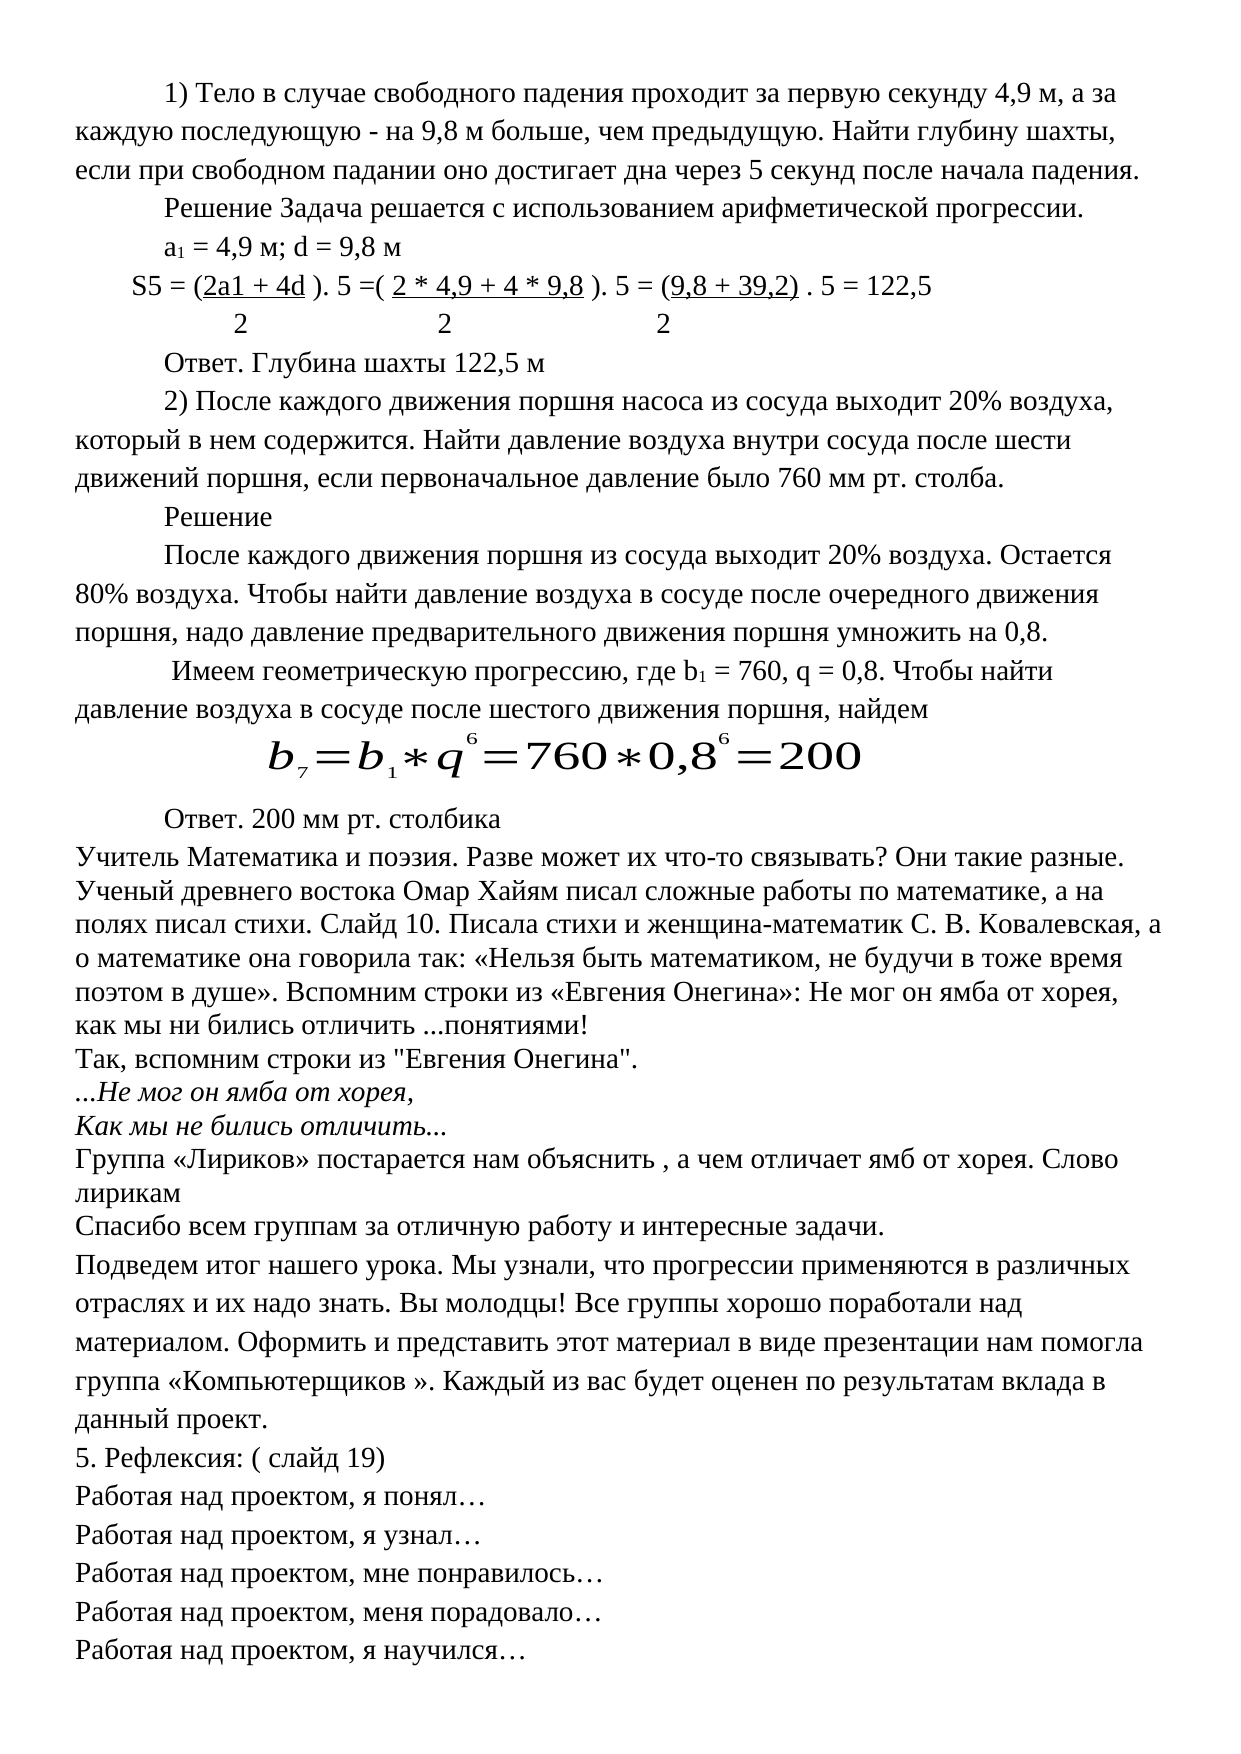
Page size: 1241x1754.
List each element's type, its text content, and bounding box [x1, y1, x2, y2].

text Работая над проектом, я научился… [75, 1632, 1165, 1666]
text Группа «Лириков» постарается нам объяснить , а чем отличает ямб от хорея. Слово лирикам [75, 1141, 1165, 1208]
text а1 = 4,9 м; d = 9,8 м [75, 229, 1165, 263]
text Работая над проектом, я понял… [75, 1478, 1165, 1512]
text Работая над проектом, меня порадовало… [75, 1594, 1165, 1627]
text Так, вспомним строки из "Евгения Онегина". [75, 1041, 1165, 1074]
text Учитель Математика и поэзия. Разве может их что-то связывать? Они такие разные. Ученый древнего востока Омар Хайям писал сложные работы по математике, а на полях писал стихи. Слайд 10. Писала стихи и женщина-математик С. В. Ковалевская, а о математике она говорила так: «Нельзя быть математиком, не будучи в тоже время поэтом в душе». Вспомним строки из «Евгения Онегина»: Не мог он ямба от хорея, как мы ни бились отличить ...понятиями! [75, 839, 1165, 1041]
text Подведем итог нашего урока. Мы узнали, что прогрессии применяются в различных отраслях и их надо знать. Вы молодцы! Все группы хорошо поработали над материалом. Оформить и представить этот материал в виде презентации нам помогла группа «Компьютерщиков ». Каждый из вас будет оценен по результатам вклада в данный проект. [75, 1247, 1165, 1435]
text 2) После каждого движения поршня насоса из сосуда выходит 20% воздуха, который в нем содержится. Найти давление воздуха внутри сосуда после шести движений поршня, если первоначальное давление было 760 мм рт. столба. [75, 383, 1165, 494]
text 5. Рефлексия: ( слайд 19) [75, 1440, 1165, 1473]
text После каждого движения поршня из сосуда выходит 20% воздуха. Остается 80% воздуха. Чтобы найти давление воздуха в сосуде после очередного движения поршня, надо давление предварительного движения поршня умножить на 0,8. [75, 537, 1165, 648]
text Решение Задача решается с использованием арифметической прогрессии. [75, 191, 1165, 224]
text 2 2 2 [75, 306, 1192, 340]
text S5 = (2а1 + 4d ). 5 =( 2 * 4,9 + 4 * 9,8 ). 5 = (9,8 + 39,2) . 5 = 122,5 [75, 268, 1192, 301]
text Ответ. Глубина шахты 122,5 м [75, 345, 1165, 378]
text Работая над проектом, я узнал… [75, 1517, 1165, 1550]
text Спасибо всем группам за отличную работу и интересные задачи. [75, 1208, 1165, 1242]
text Работая над проектом, мне понравилось… [75, 1555, 1165, 1589]
text Ответ. 200 мм рт. столбика [75, 801, 1165, 834]
text Решение [75, 499, 1165, 532]
text ...Не мог он ямба от хорея, [75, 1074, 1165, 1108]
text 1) Тело в случае свободного падения проходит за первую секунду 4,9 м, а за каждую последующую - на 9,8 м больше, чем предыдущую. Найти глубину шахты, если при свободном падании оно достигает дна через 5 секунд после начала падения. [75, 75, 1165, 186]
text Имеем геометрическую прогрессию, где b1 = 760, q = 0,8. Чтобы найти давление воздуха в сосуде после шестого движения поршня, найдем [75, 653, 1165, 725]
text Как мы не бились отличить... [75, 1108, 1165, 1141]
